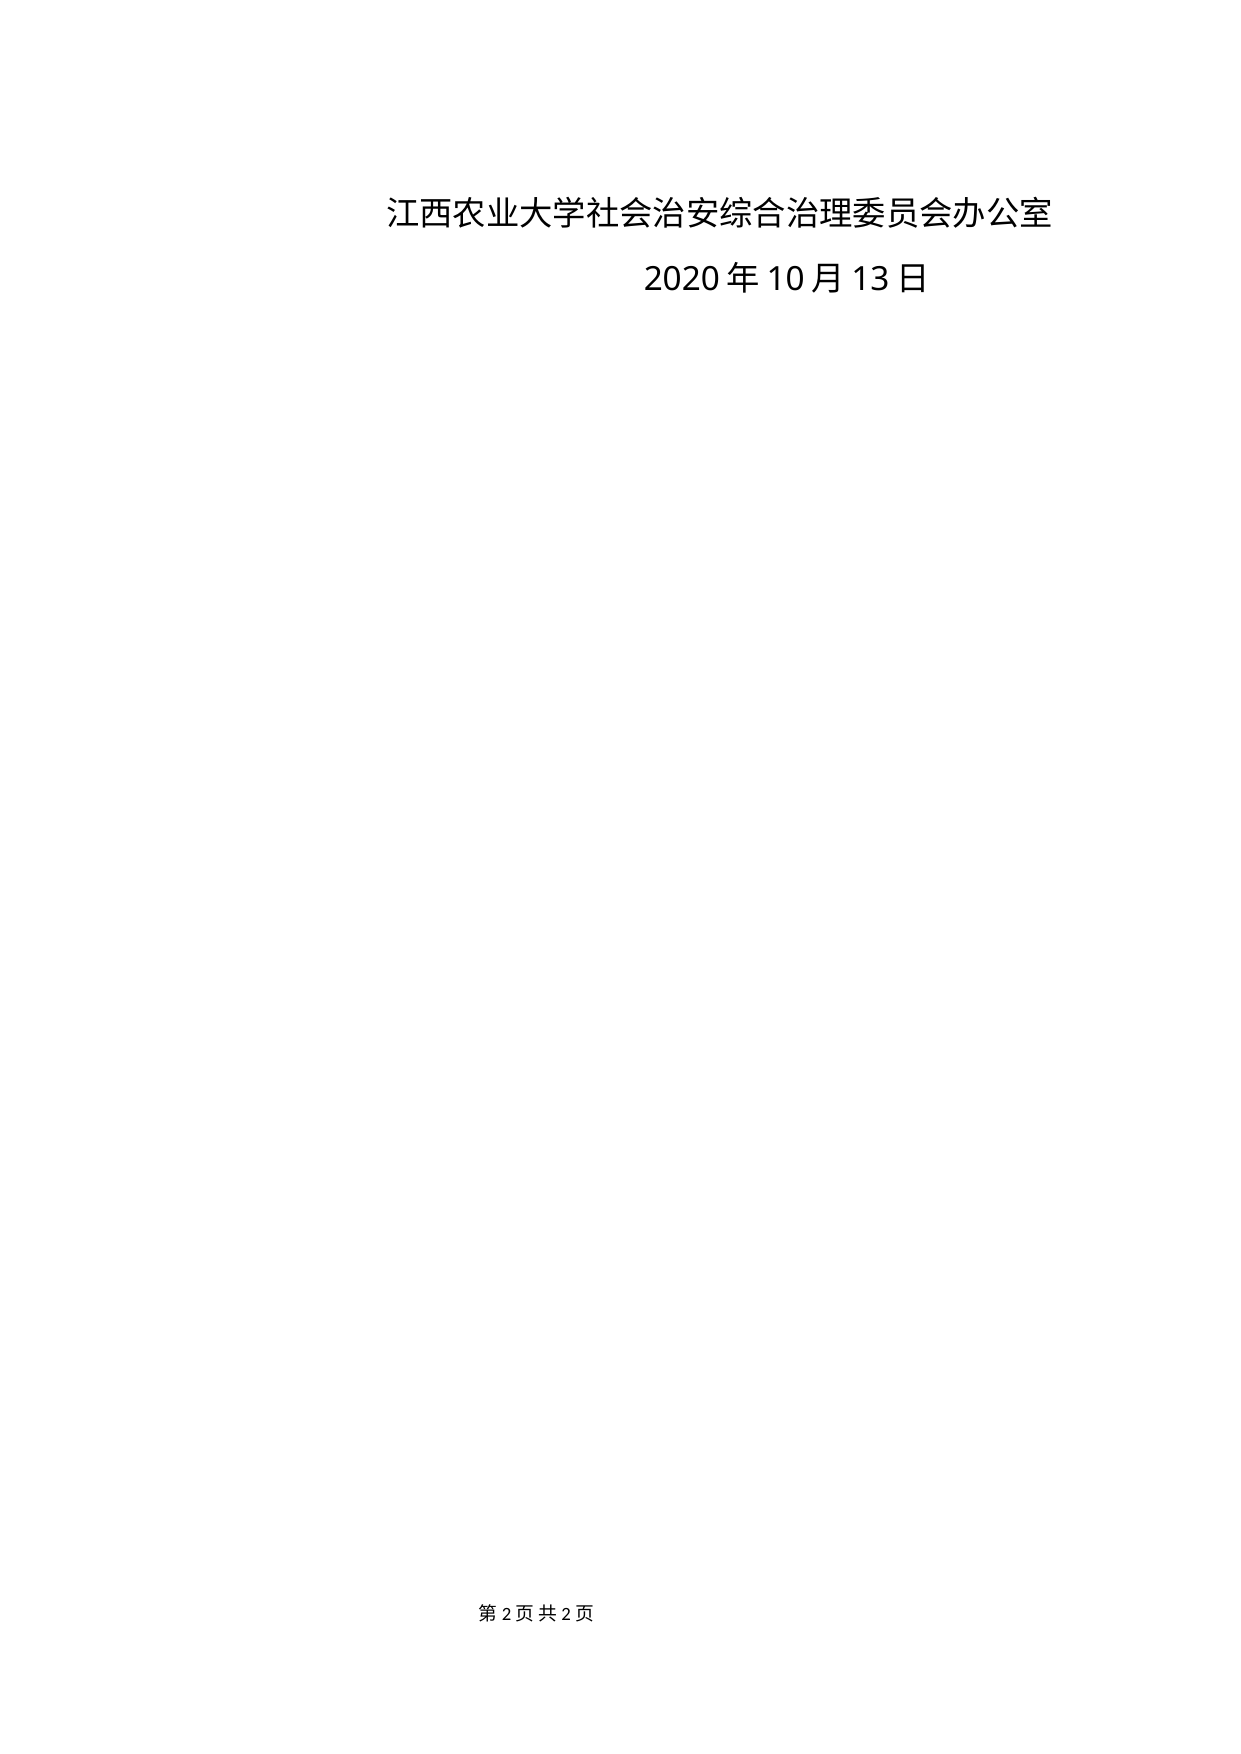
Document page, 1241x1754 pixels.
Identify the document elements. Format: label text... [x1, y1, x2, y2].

text 江西农业大学社会治安综合治理委员会办公室 [243, 178, 1128, 243]
text 2020年10月13日 [243, 243, 1128, 308]
